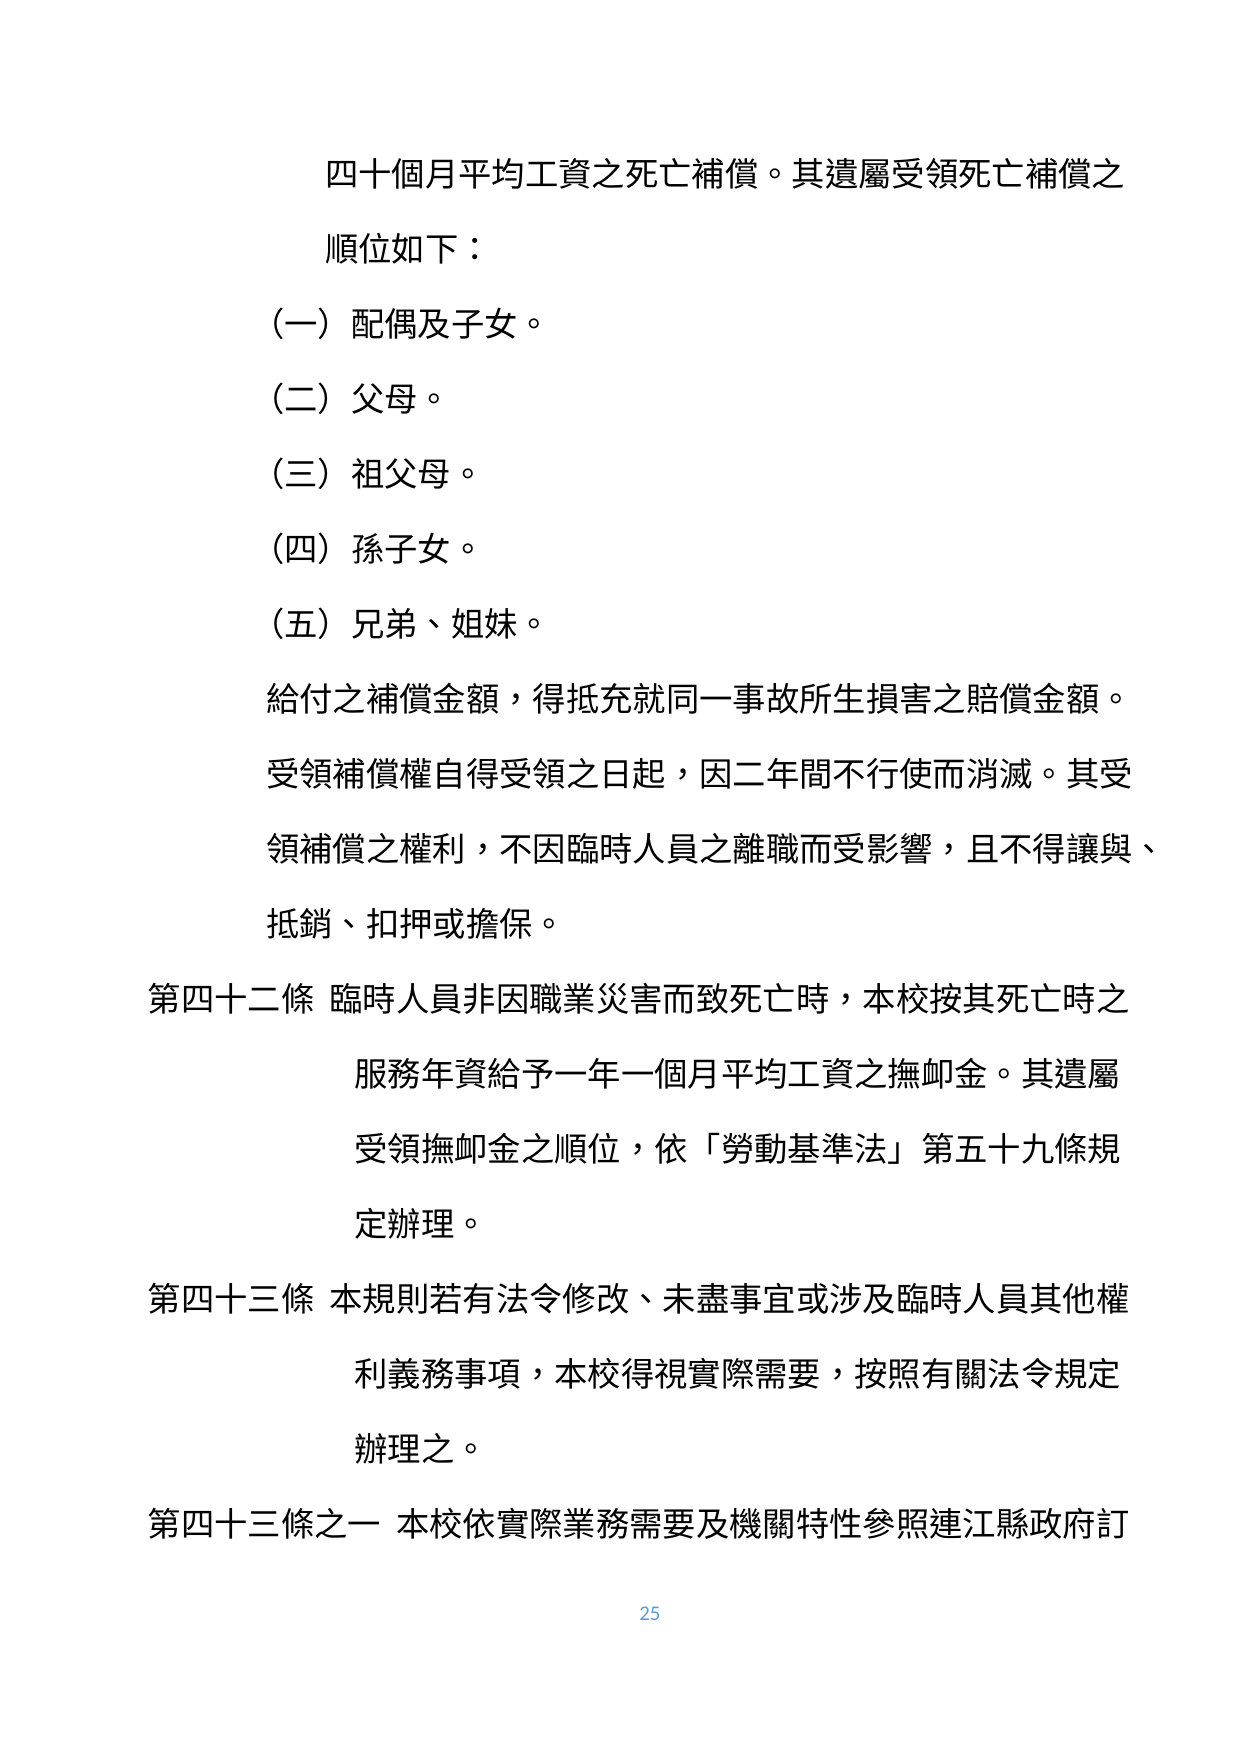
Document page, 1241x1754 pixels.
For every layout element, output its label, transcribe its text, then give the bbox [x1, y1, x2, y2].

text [266, 135, 1152, 285]
text （四）孫子女。 [148, 510, 1152, 585]
text （三）祖父母。 [148, 435, 1152, 510]
text 第四十三條 本規則若有法令修改、未盡事宜或涉及臨時人員其他權利義務事項，本校得視實際需要，按照有關法令規定辦理之。 [148, 1260, 1152, 1485]
text （五）兄弟、姐妹。 [148, 585, 1152, 660]
text 第四十二條 臨時人員非因職業災害而致死亡時，本校按其死亡時之服務年資給予一年一個月平均工資之撫卹金。其遺屬受領撫卹金之順位，依「勞動基準法」第五十九條規定辦理。 [148, 960, 1152, 1260]
text 受領補償權自得受領之日起，因二年間不行使而消滅。其受領補償之權利，不因臨時人員之離職而受影響，且不得讓與、抵銷、扣押或擔保。 [266, 735, 1152, 960]
text （一）配偶及子女。 [148, 285, 1152, 360]
text （二）父母。 [148, 360, 1152, 435]
text 給付之補償金額，得抵充就同一事故所生損害之賠償金額。 [266, 660, 1152, 735]
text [148, 1485, 1152, 1560]
